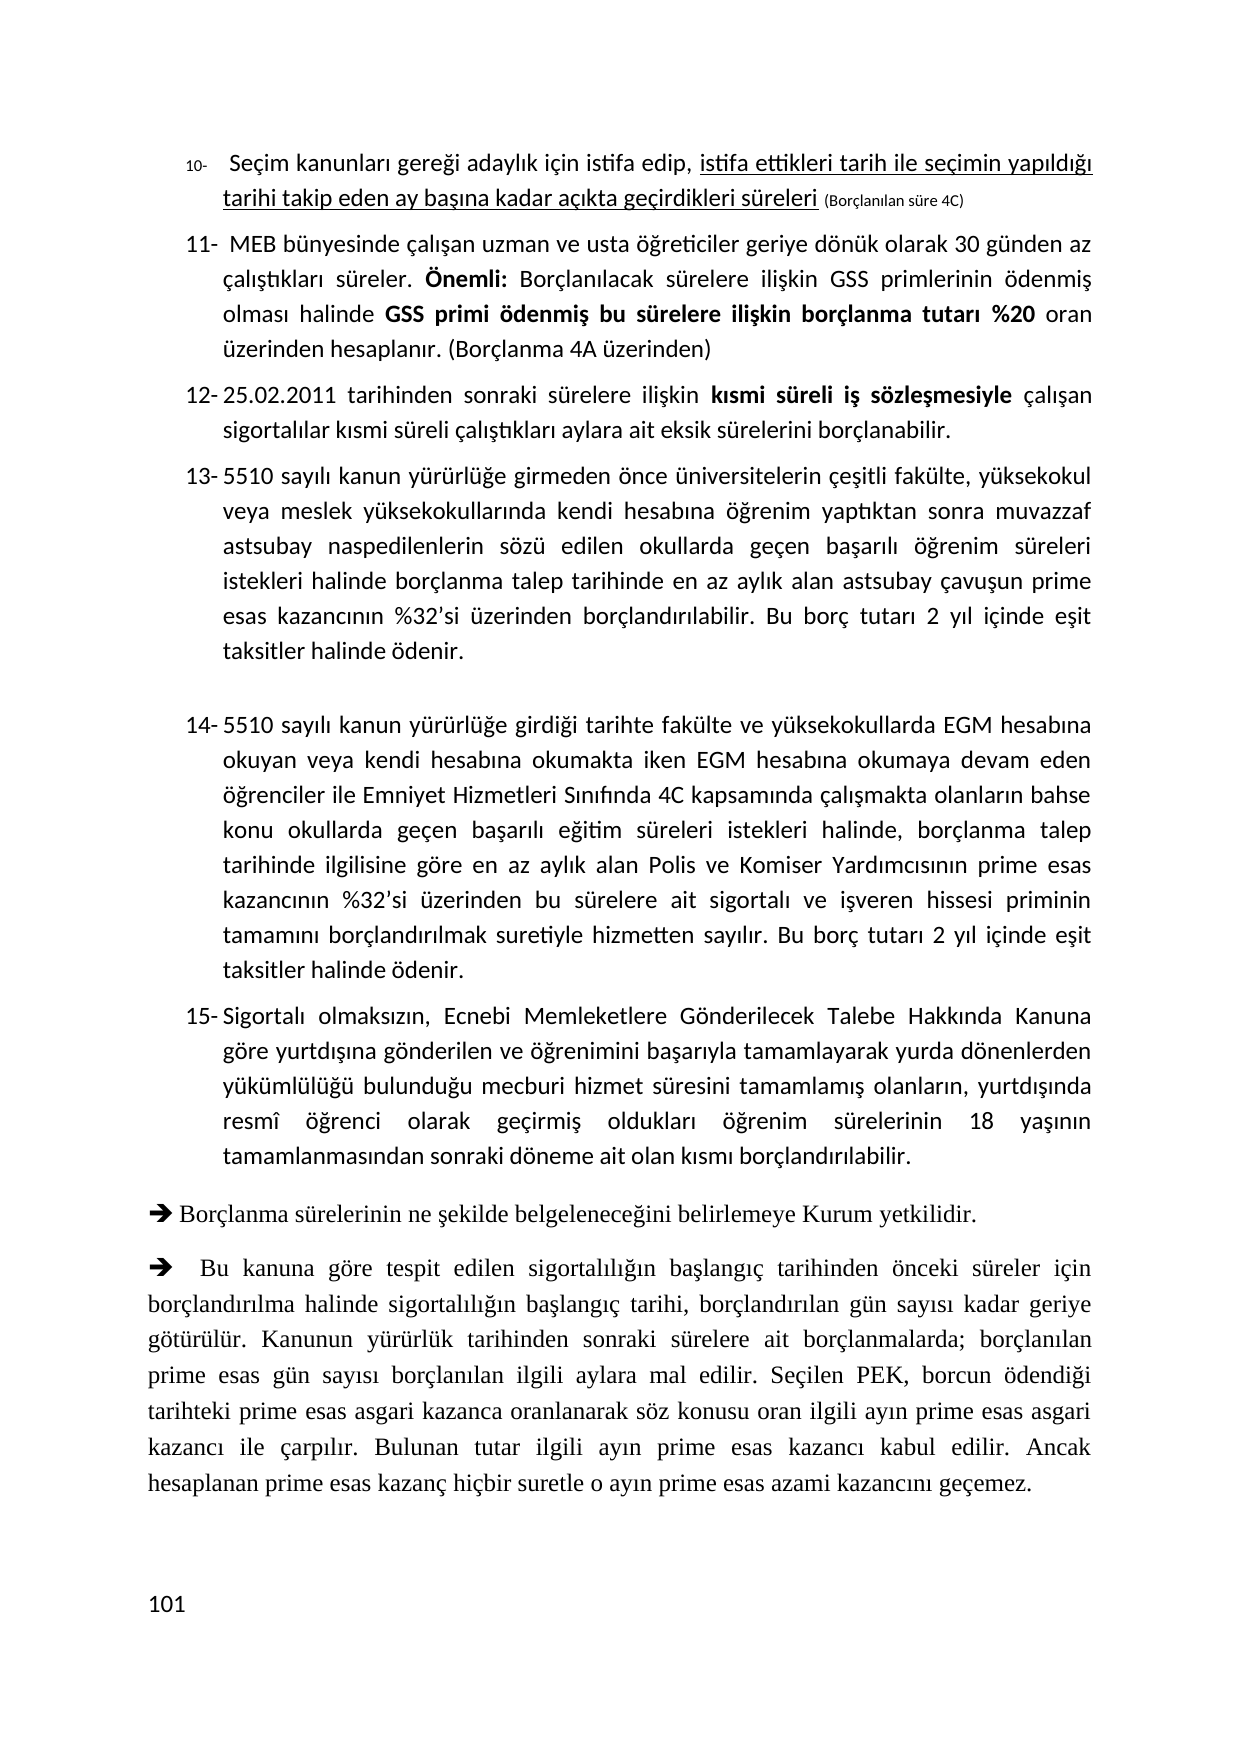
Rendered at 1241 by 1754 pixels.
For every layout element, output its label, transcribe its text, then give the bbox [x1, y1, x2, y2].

list Seçim kanunları gereği adaylık için istifa edip, istifa ettikleri tarih ile seçimin yapıldığı tarihi takip eden ay başına kadar açıkta geçirdikleri süreleri (Borçlanılan süre 4C) [185, 148, 1093, 213]
text Borçlanma sürelerinin ne şekilde belgeleneceğini belirlemeye Kurum yetkilidir. [148, 1199, 1093, 1228]
list MEB bünyesinde çalışan uzman ve usta öğreticiler geriye dönük olarak 30 günden az çalıştıkları süreler. Önemli: Borçlanılacak sürelere ilişkin GSS primlerinin ödenmiş olması halinde GSS primi ödenmiş bu sürelere ilişkin borçlanma tutarı %20 oran üzerinden hesaplanır. (Borçlanma 4A üzerinden) [185, 228, 1093, 364]
list 5510 sayılı kanun yürürlüğe girdiği tarihte fakülte ve yüksekokullarda EGM hesabına okuyan veya kendi hesabına okumakta iken EGM hesabına okumaya devam eden öğrenciler ile Emniyet Hizmetleri Sınıfında 4C kapsamında çalışmakta olanların bahse konu okullarda geçen başarılı eğitim süreleri istekleri halinde, borçlanma talep tarihinde ilgilisine göre en az aylık alan Polis ve Komiser Yardımcısının prime esas kazancının %32’si üzerinden bu sürelere ait sigortalı ve işveren hissesi priminin tamamını borçlandırılmak suretiyle hizmetten sayılır. Bu borç tutarı 2 yıl içinde eşit taksitler halinde ödenir. [185, 709, 1093, 984]
list 5510 sayılı kanun yürürlüğe girmeden önce üniversitelerin çeşitli fakülte, yüksekokul veya meslek yüksekokullarında kendi hesabına öğrenim yaptıktan sonra muvazzaf astsubay naspedilenlerin sözü edilen okullarda geçen başarılı öğrenim süreleri istekleri halinde borçlanma talep tarihinde en az aylık alan astsubay çavuşun prime esas kazancının %32’si üzerinden borçlandırılabilir. Bu borç tutarı 2 yıl içinde eşit taksitler halinde ödenir. [185, 460, 1093, 666]
text Bu kanuna göre tespit edilen sigortalılığın başlangıç tarihinden önceki süreler için borçlandırılma halinde sigortalılığın başlangıç tarihi, borçlandırılan gün sayısı kadar geriye götürülür. Kanunun yürürlük tarihinden sonraki sürelere ait borçlanmalarda; borçlanılan prime esas gün sayısı borçlanılan ilgili aylara mal edilir. Seçilen PEK, borcun ödendiği tarihteki prime esas asgari kazanca oranlanarak söz konusu oran ilgili ayın prime esas asgari kazancı ile çarpılır. Bulunan tutar ilgili ayın prime esas kazancı kabul edilir. Ancak hesaplanan prime esas kazanç hiçbir suretle o ayın prime esas azami kazancını geçemez. [148, 1253, 1093, 1497]
list 25.02.2011 tarihinden sonraki sürelere ilişkin kısmi süreli iş sözleşmesiyle çalışan sigortalılar kısmi süreli çalıştıkları aylara ait eksik sürelerini borçlanabilir. [185, 379, 1093, 445]
list Sigortalı olmaksızın, Ecnebi Memleketlere Gönderilecek Talebe Hakkında Kanuna göre yurtdışına gönderilen ve öğrenimini başarıyla tamamlayarak yurda dönenlerden yükümlülüğü bulunduğu mecburi hizmet süresini tamamlamış olanların, yurtdışında resmî öğrenci olarak geçirmiş oldukları öğrenim sürelerinin 18 yaşının tamamlanmasından sonraki döneme ait olan kısmı borçlandırılabilir. [185, 1000, 1093, 1170]
